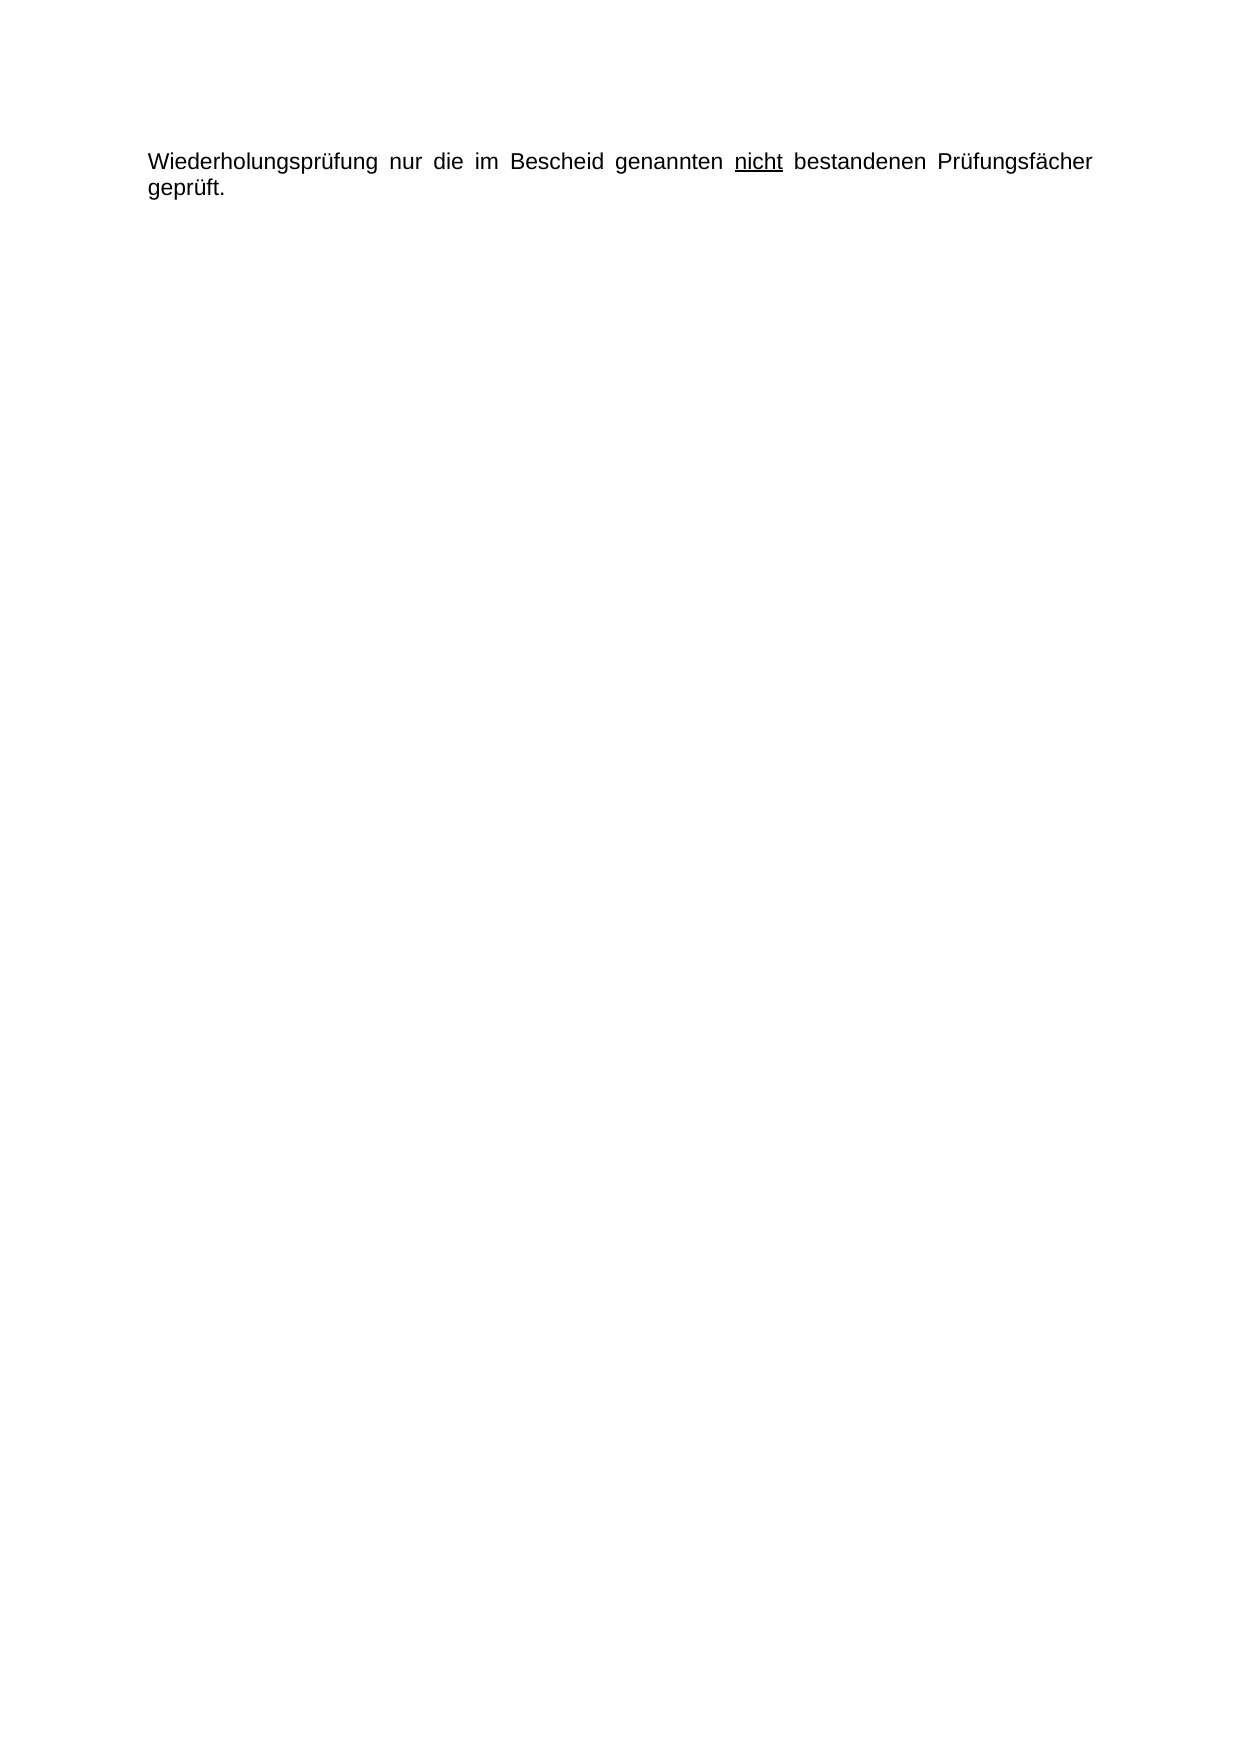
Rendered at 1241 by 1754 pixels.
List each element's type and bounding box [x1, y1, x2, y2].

text [148, 148, 1093, 200]
